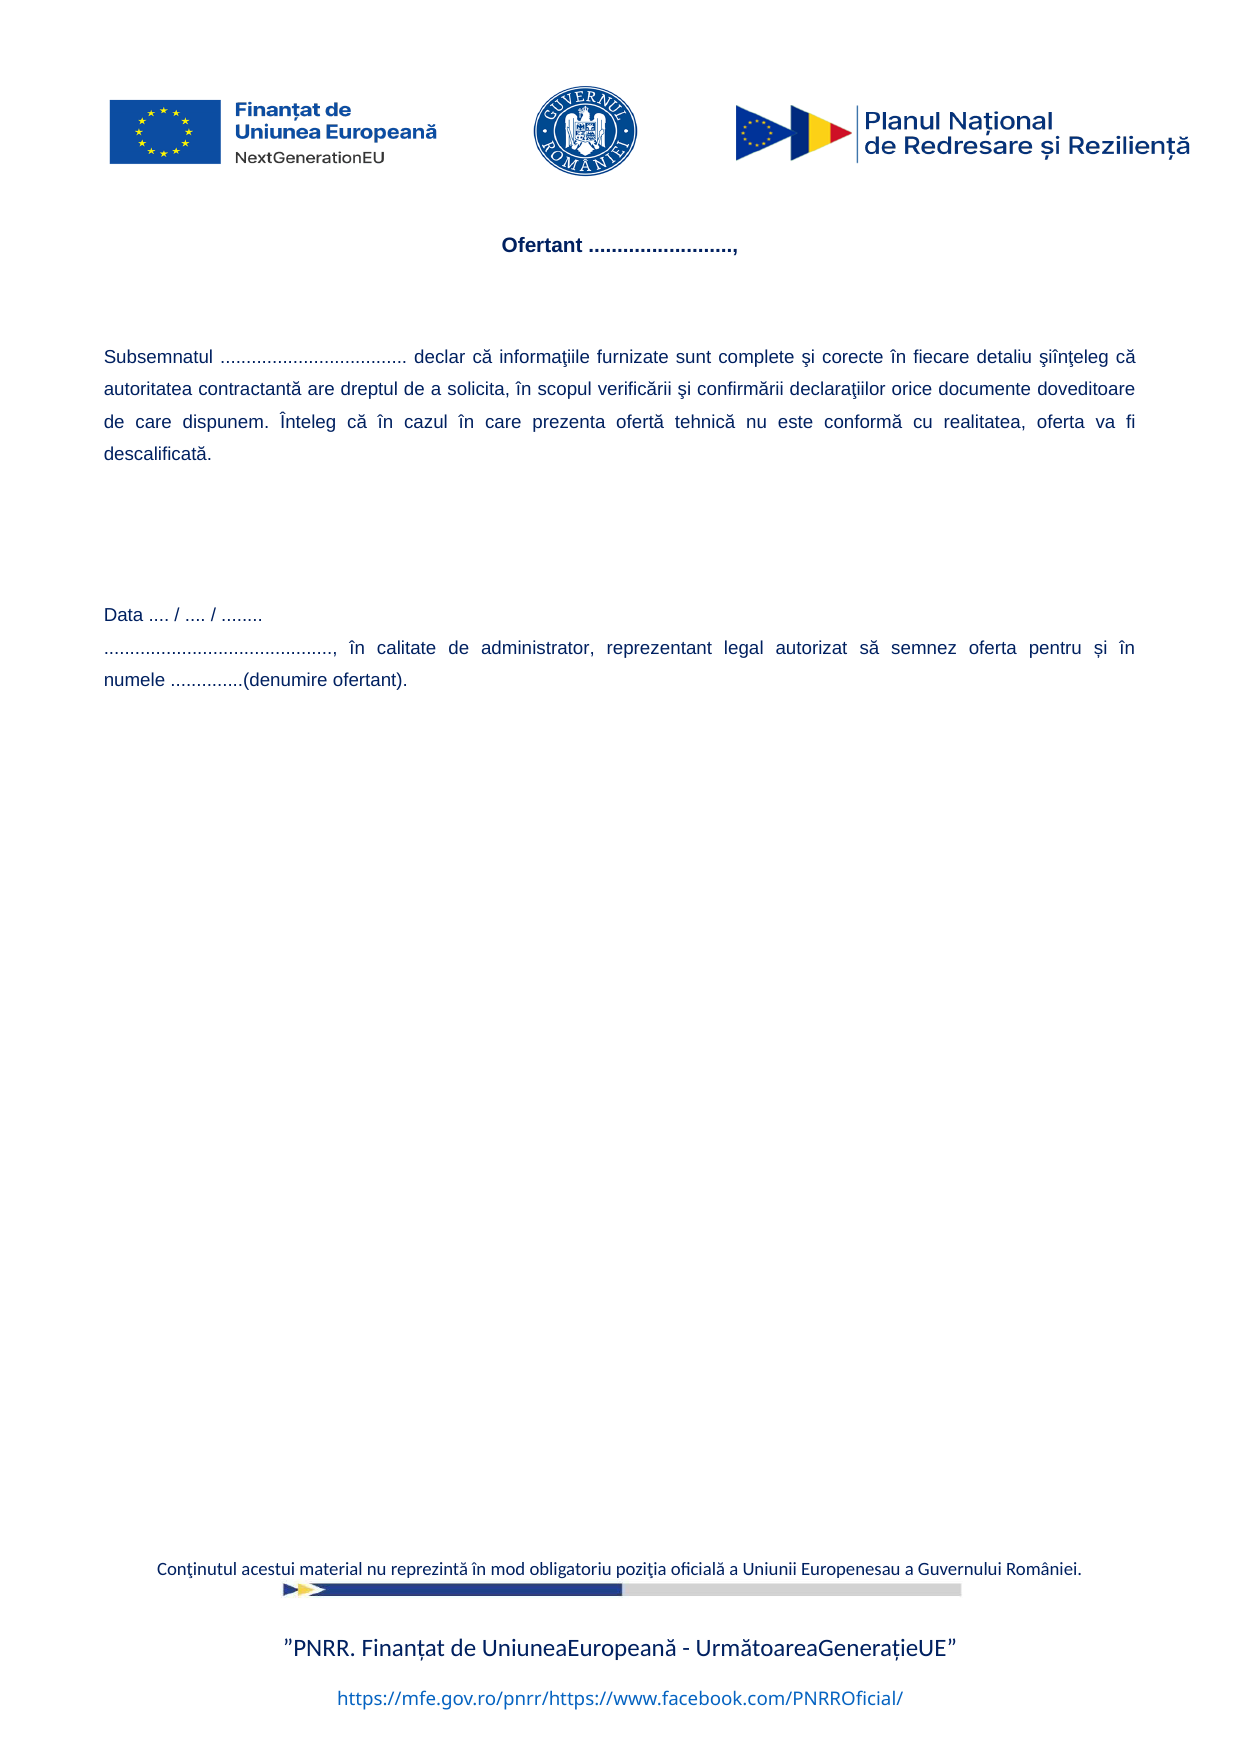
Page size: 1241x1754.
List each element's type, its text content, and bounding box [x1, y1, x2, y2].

text Data .... / .... / ........ [103, 604, 1137, 626]
text ............................................, în calitate de administrator, reprezentant legal autorizat să semnez oferta pentru și în numele ..............(denumire ofertant). [103, 637, 1137, 690]
text Subsemnatul .................................... declar că informaţiile furnizate sunt complete şi corecte în fiecare detaliu şiînţeleg că autoritatea contractantă are dreptul de a solicita, în scopul verificării şi confirmării declaraţiilor orice documente doveditoare de care dispunem. Înteleg că în cazul în care prezenta ofertă tehnică nu este conformă cu realitatea, oferta va fi descalificată. [103, 346, 1137, 464]
picture [66, 75, 1199, 191]
picture [277, 1579, 963, 1599]
text Ofertant ........................., [103, 233, 1137, 257]
